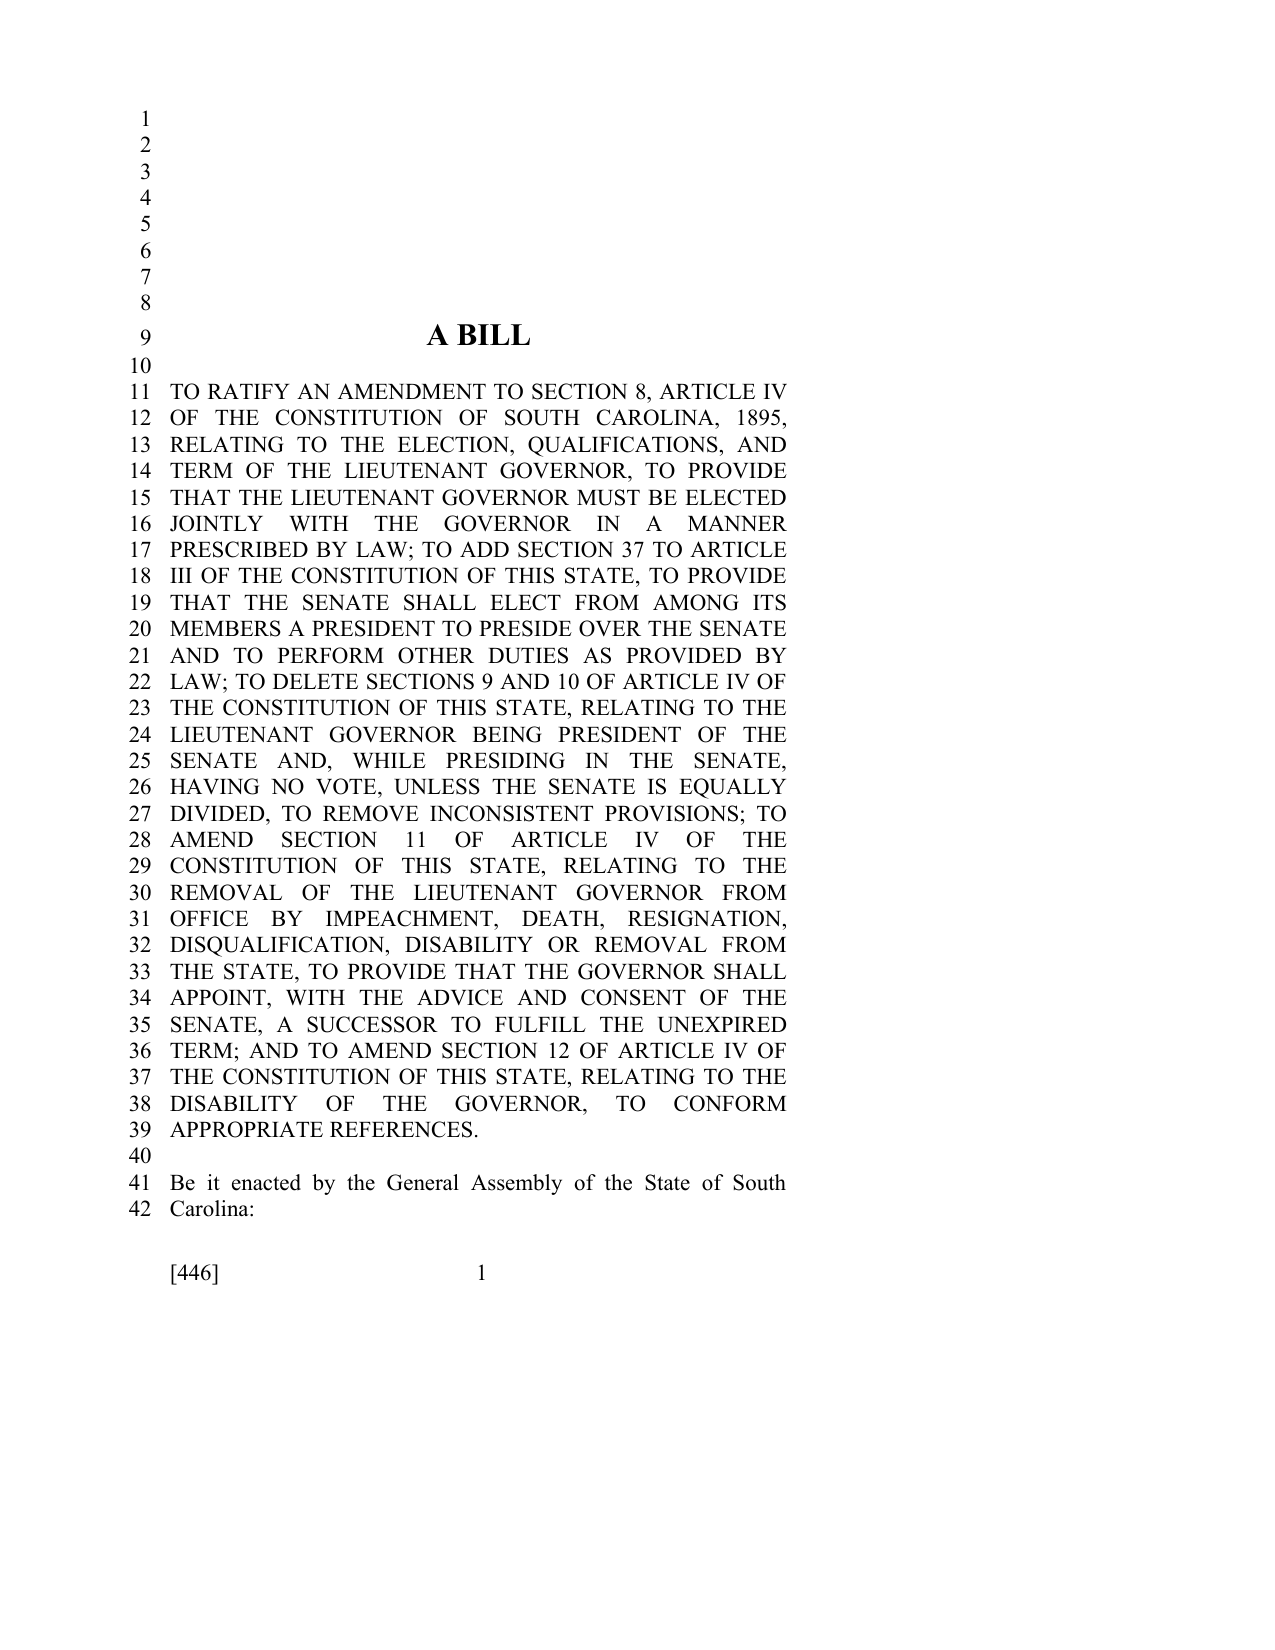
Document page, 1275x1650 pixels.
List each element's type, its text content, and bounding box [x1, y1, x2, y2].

text A BILL [169, 316, 787, 352]
text Be it enacted by the General Assembly of the State of South Carolina: [169, 1169, 787, 1221]
text TO RATIFY AN AMENDMENT TO SECTION 8, ARTICLE IV OF THE CONSTITUTION OF SOUTH CAROLINA, 1895, RELATING TO THE ELECTION, QUALIFICATIONS, AND TERM OF THE LIEUTENANT GOVERNOR, TO PROVIDE THAT THE LIEUTENANT GOVERNOR MUST BE ELECTED JOINTLY WITH THE GOVERNOR IN A MANNER PRESCRIBED BY LAW; TO ADD SECTION 37 TO ARTICLE III OF THE CONSTITUTION OF THIS STATE, TO PROVIDE THAT THE SENATE SHALL ELECT FROM AMONG ITS MEMBERS A PRESIDENT TO PRESIDE OVER THE SENATE AND TO PERFORM OTHER DUTIES AS PROVIDED BY LAW; TO DELETE SECTIONS 9 AND 10 OF ARTICLE IV OF THE CONSTITUTION OF THIS STATE, RELATING TO THE LIEUTENANT GOVERNOR BEING PRESIDENT OF THE SENATE AND, WHILE PRESIDING IN THE SENATE, HAVING NO VOTE, UNLESS THE SENATE IS EQUALLY DIVIDED, TO REMOVE INCONSISTENT PROVISIONS; TO AMEND SECTION 11 OF ARTICLE IV OF THE CONSTITUTION OF THIS STATE, RELATING TO THE REMOVAL OF THE LIEUTENANT GOVERNOR FROM OFFICE BY IMPEACHMENT, DEATH, RESIGNATION, DISQUALIFICATION, DISABILITY OR REMOVAL FROM THE STATE, TO PROVIDE THAT THE GOVERNOR SHALL APPOINT, WITH THE ADVICE AND CONSENT OF THE SENATE, A SUCCESSOR TO FULFILL THE UNEXPIRED TERM; AND TO AMEND SECTION 12 OF ARTICLE IV OF THE CONSTITUTION OF THIS STATE, RELATING TO THE DISABILITY OF THE GOVERNOR, TO CONFORM APPROPRIATE REFERENCES. [169, 378, 787, 1142]
